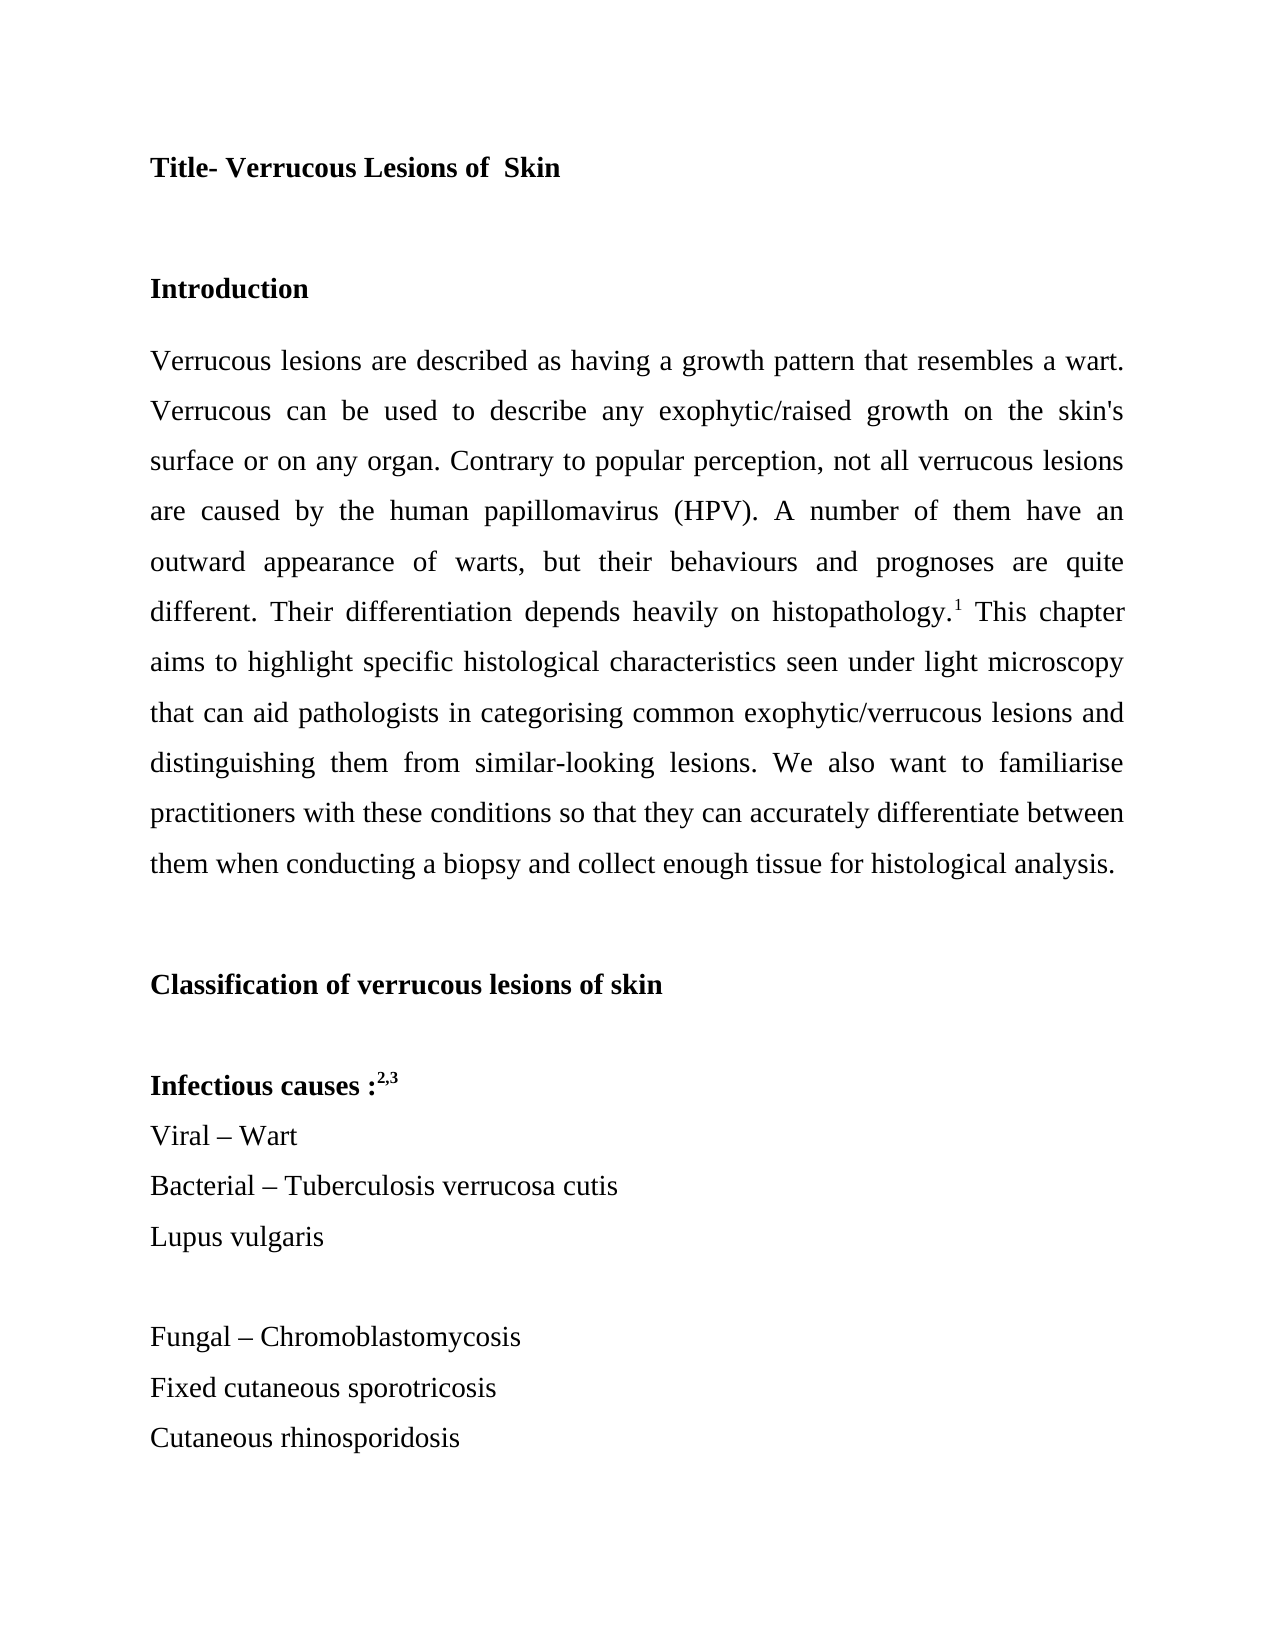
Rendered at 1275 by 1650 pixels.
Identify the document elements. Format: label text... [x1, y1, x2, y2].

text Title- Verrucous Lesions of Skin [150, 150, 1125, 183]
text Fixed cutaneous sporotricosis [150, 1370, 1125, 1403]
text Lupus vulgaris [150, 1219, 1125, 1252]
text Fungal – Chromoblastomycosis [150, 1319, 1125, 1353]
text Infectious causes :2,3 [150, 1068, 1125, 1101]
text Cutaneous rhinosporidosis [150, 1420, 1125, 1453]
text Classification of verrucous lesions of skin [150, 967, 1125, 1001]
text Introduction [150, 271, 1125, 305]
text Verrucous lesions are described as having a growth pattern that resembles a wart. Verrucous can be used to describe any exophytic/raised growth on the skin's surface or on any organ. Contrary to popular perception, not all verrucous lesions are caused by the human papillomavirus (HPV). A number of them have an outward appearance of warts, but their behaviours and prognoses are quite different. Their differentiation depends heavily on histopathology.1 This chapter aims to highlight specific histological characteristics seen under light microscopy that can aid pathologists in categorising common exophytic/verrucous lesions and distinguishing them from similar-looking lesions. We also want to familiarise practitioners with these conditions so that they can accurately differentiate between them when conducting a biopsy and collect enough tissue for histological analysis. [150, 343, 1125, 879]
text Viral – Wart [150, 1118, 1125, 1152]
text Bacterial – Tuberculosis verrucosa cutis [150, 1168, 1125, 1202]
